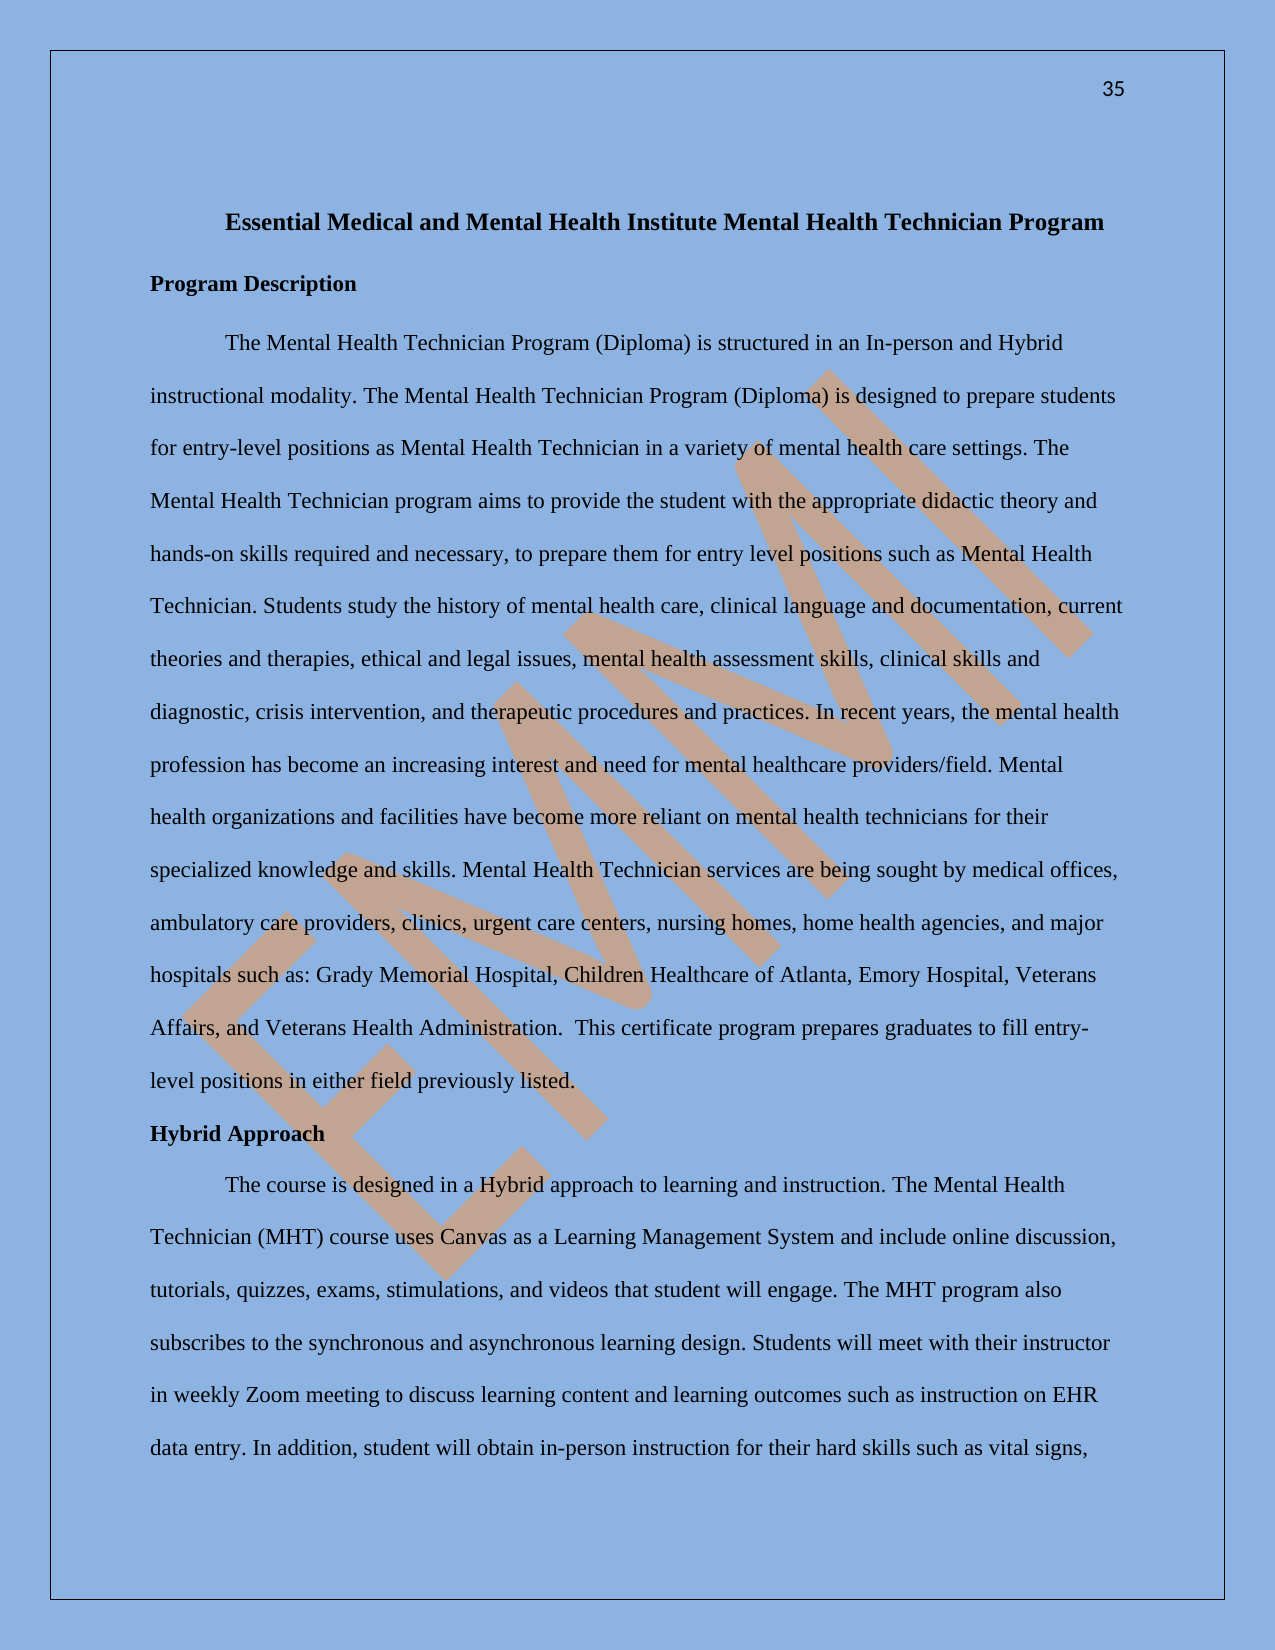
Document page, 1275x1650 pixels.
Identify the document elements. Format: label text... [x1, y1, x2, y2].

text Program Description [150, 270, 1125, 296]
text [150, 1171, 1125, 1461]
text The Mental Health Technician Program (Diploma) is structured in an In-person and Hybrid instructional modality. The Mental Health Technician Program (Diploma) is designed to prepare students for entry-level positions as Mental Health Technician in a variety of mental health care settings. The Mental Health Technician program aims to provide the student with the appropriate didactic theory and hands-on skills required and necessary, to prepare them for entry level positions such as Mental Health Technician. Students study the history of mental health care, clinical language and documentation, current theories and therapies, ethical and legal issues, mental health assessment skills, clinical skills and diagnostic, crisis intervention, and therapeutic procedures and practices. In recent years, the mental health profession has become an increasing interest and need for mental healthcare providers/field. Mental health organizations and facilities have become more reliant on mental health technicians for their specialized knowledge and skills. Mental Health Technician services are being sought by medical offices, ambulatory care providers, clinics, urgent care centers, nursing homes, home health agencies, and major hospitals such as: Grady Memorial Hospital, Children Healthcare of Atlanta, Emory Hospital, Veterans Affairs, and Veterans Health Administration. This certificate program prepares graduates to fill entry-level positions in either field previously listed. [150, 329, 1125, 1093]
text Hybrid Approach [150, 1120, 1125, 1146]
text Essential Medical and Mental Health Institute Mental Health Technician Program [150, 207, 1125, 236]
